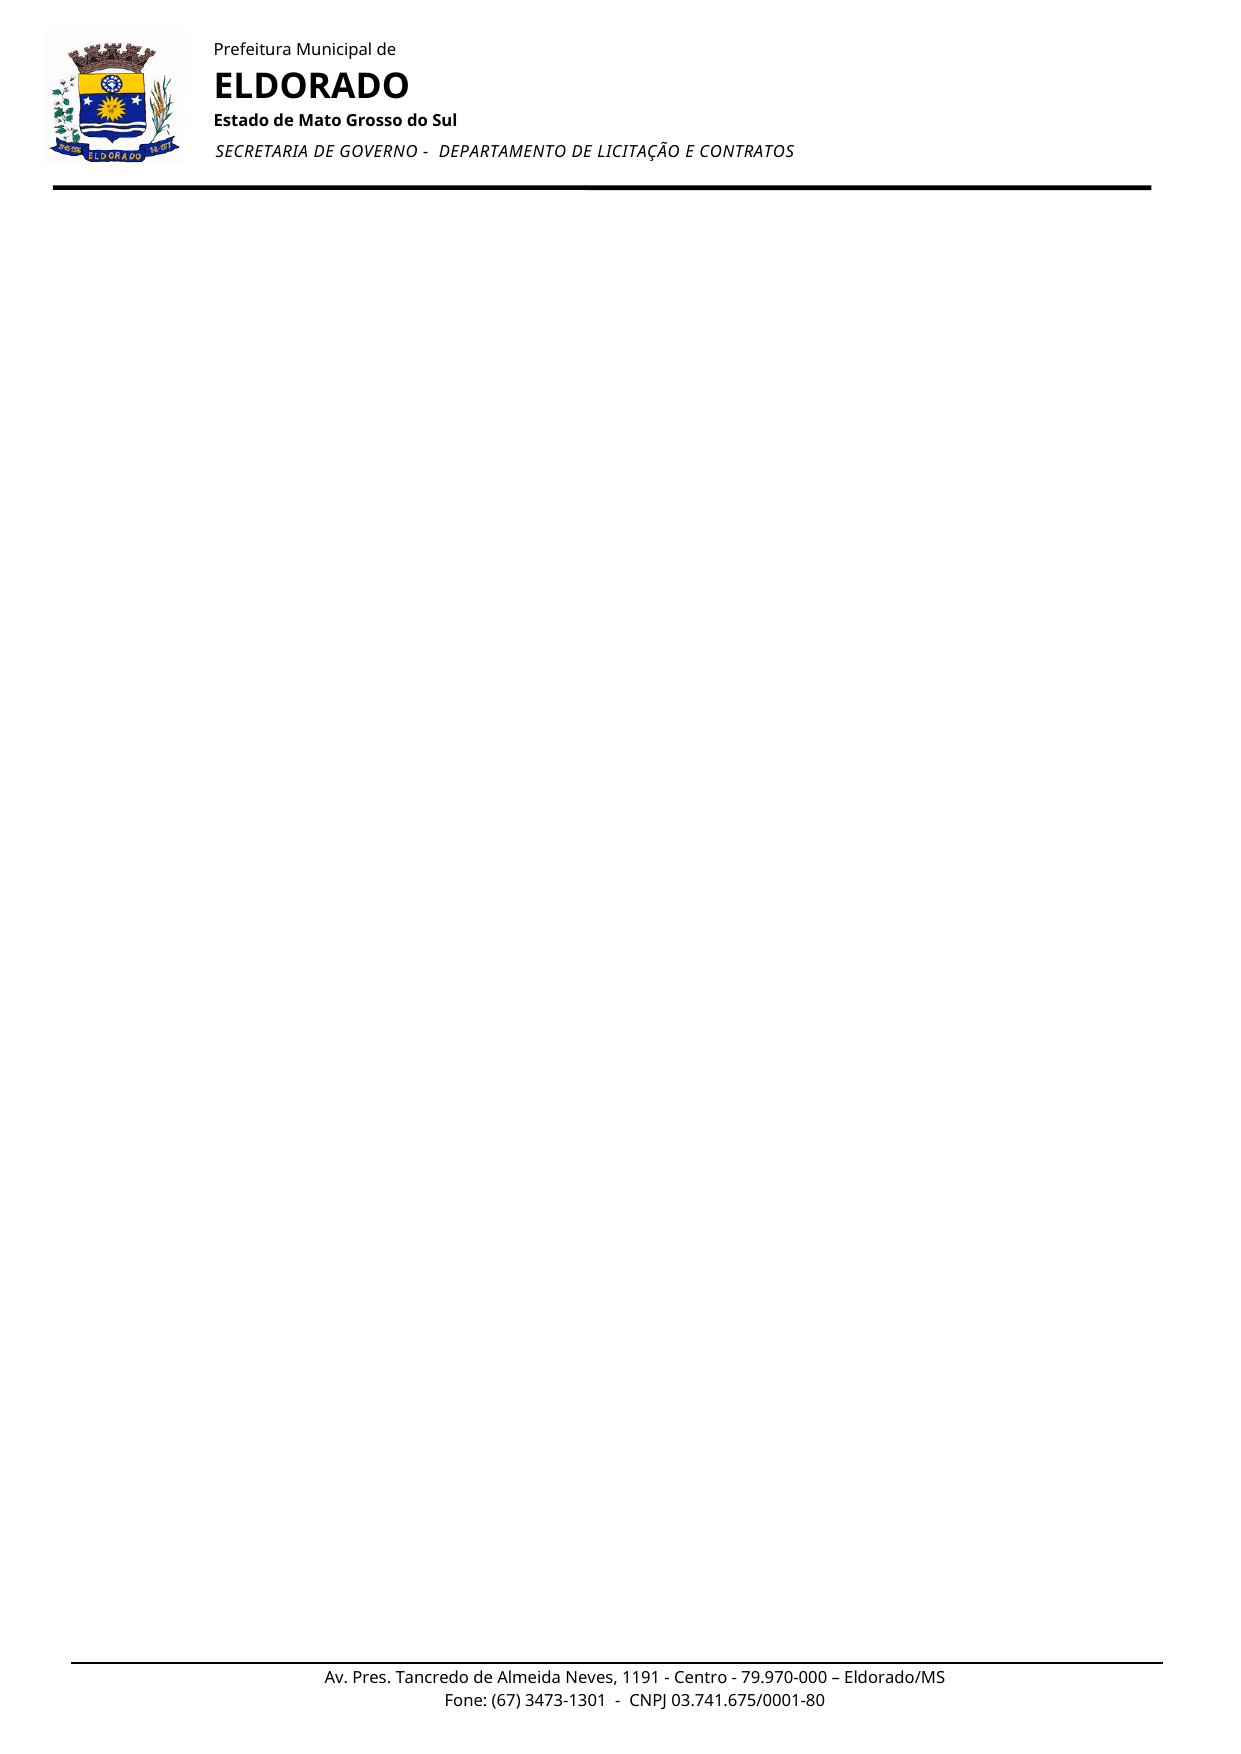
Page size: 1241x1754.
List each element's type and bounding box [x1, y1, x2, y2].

picture [43, 30, 184, 165]
